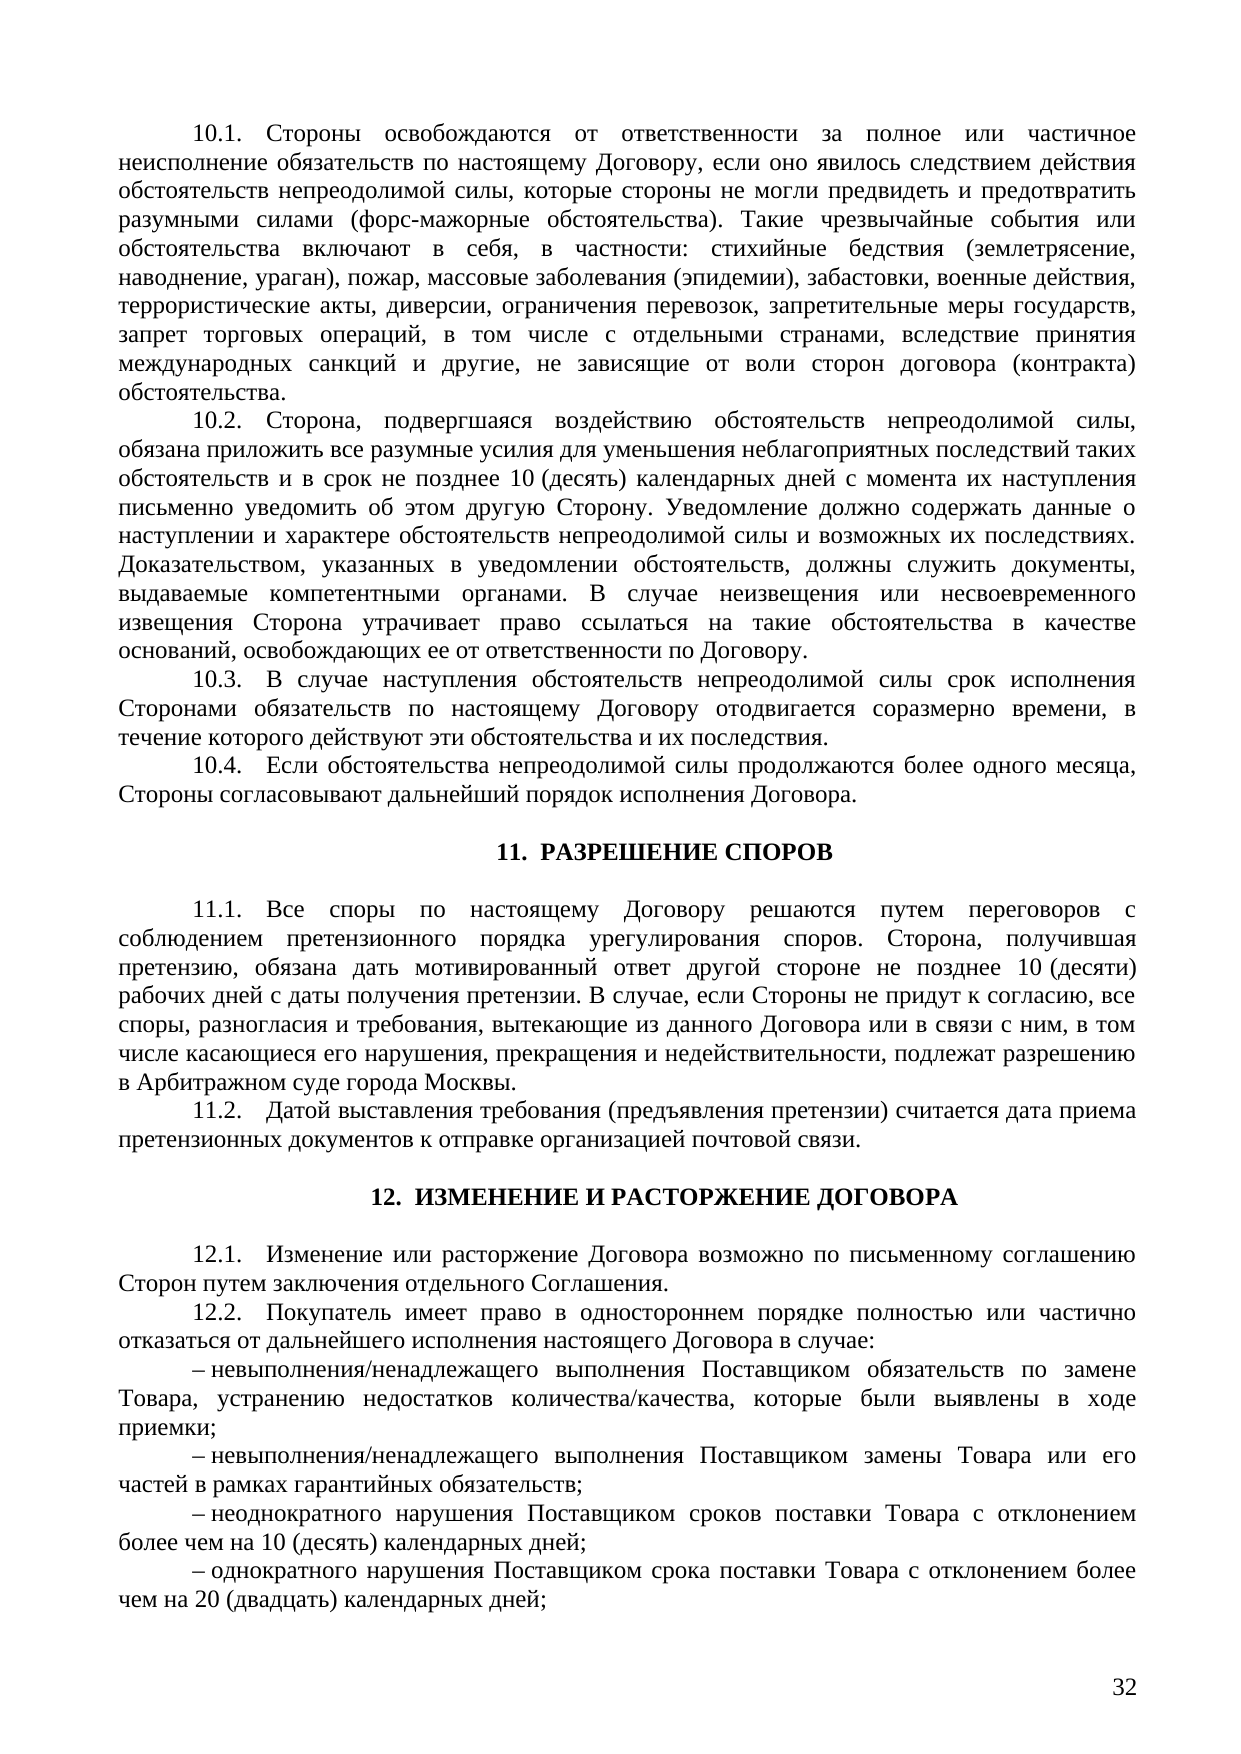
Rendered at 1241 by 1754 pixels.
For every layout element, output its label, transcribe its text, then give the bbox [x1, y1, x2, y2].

text – невыполнения/ненадлежащего выполнения Поставщиком замены Товара или его частей в рамках гарантийных обязательств; [118, 1441, 1137, 1498]
list Если обстоятельства непреодолимой силы продолжаются более одного месяца, Стороны согласовывают дальнейший порядок исполнения Договора. [118, 751, 1137, 808]
text 12.1. Изменение или расторжение Договора возможно по письменному соглашению Сторон путем заключения отдельного Соглашения. [118, 1239, 1137, 1297]
text – неоднократного нарушения Поставщиком сроков поставки Товара с отклонением более чем на 10 (десять) календарных дней; [118, 1498, 1137, 1556]
list ИЗМЕНЕНИЕ И РАСТОРЖЕНИЕ ДОГОВОРА [118, 1182, 1137, 1211]
list РАЗРЕШЕНИЕ СПОРОВ [118, 837, 1137, 866]
list Датой выставления требования (предъявления претензии) считается дата приема претензионных документов к отправке организацией почтовой связи. [118, 1096, 1137, 1153]
list Стороны освобождаются от ответственности за полное или частичное неисполнение обязательств по настоящему Договору, если оно явилось следствием действия обстоятельств непреодолимой силы, которые стороны не могли предвидеть и предотвратить разумными силами (форс-мажорные обстоятельства). Такие чрезвычайные события или обстоятельства включают в себя, в частности: стихийные бедствия (землетрясение, наводнение, ураган), пожар, массовые заболевания (эпидемии), забастовки, военные действия, террористические акты, диверсии, ограничения перевозок, запретительные меры государств, запрет торговых операций, в том числе с отдельными странами, вследствие принятия международных санкций и другие, не зависящие от воли сторон договора (контракта) обстоятельства. [118, 118, 1137, 406]
text 12.2. Покупатель имеет право в одностороннем порядке полностью или частично отказаться от дальнейшего исполнения настоящего Договора в случае: [118, 1297, 1137, 1354]
list В случае наступления обстоятельств непреодолимой силы срок исполнения Сторонами обязательств по настоящему Договору отодвигается соразмерно времени, в течение которого действуют эти обстоятельства и их последствия. [118, 664, 1137, 751]
list Все споры по настоящему Договору решаются путем переговоров с соблюдением претензионного порядка урегулирования споров. Сторона, получившая претензию, обязана дать мотивированный ответ другой стороне не позднее 10 (десяти) рабочих дней с даты получения претензии. В случае, если Стороны не придут к согласию, все споры, разногласия и требования, вытекающие из данного Договора или в связи с ним, в том числе касающиеся его нарушения, прекращения и недействительности, подлежат разрешению в Арбитражном суде города Москвы. [118, 894, 1137, 1096]
text – невыполнения/ненадлежащего выполнения Поставщиком обязательств по замене Товара, устранению недостатков количества/качества, которые были выявлены в ходе приемки; [118, 1354, 1137, 1441]
text – однократного нарушения Поставщиком срока поставки Товара с отклонением более чем на 20 (двадцать) календарных дней; [118, 1556, 1137, 1613]
list Сторона, подвергшаяся воздействию обстоятельств непреодолимой силы, обязана приложить все разумные усилия для уменьшения неблагоприятных последствий таких обстоятельств и в срок не позднее 10 (десять) календарных дней с момента их наступления письменно уведомить об этом другую Сторону. Уведомление должно содержать данные о наступлении и характере обстоятельств непреодолимой силы и возможных их последствиях. Доказательством, указанных в уведомлении обстоятельств, должны служить документы, выдаваемые компетентными органами. В случае неизвещения или несвоевременного извещения Сторона утрачивает право ссылаться на такие обстоятельства в качестве оснований, освобождающих ее от ответственности по Договору. [118, 406, 1137, 664]
